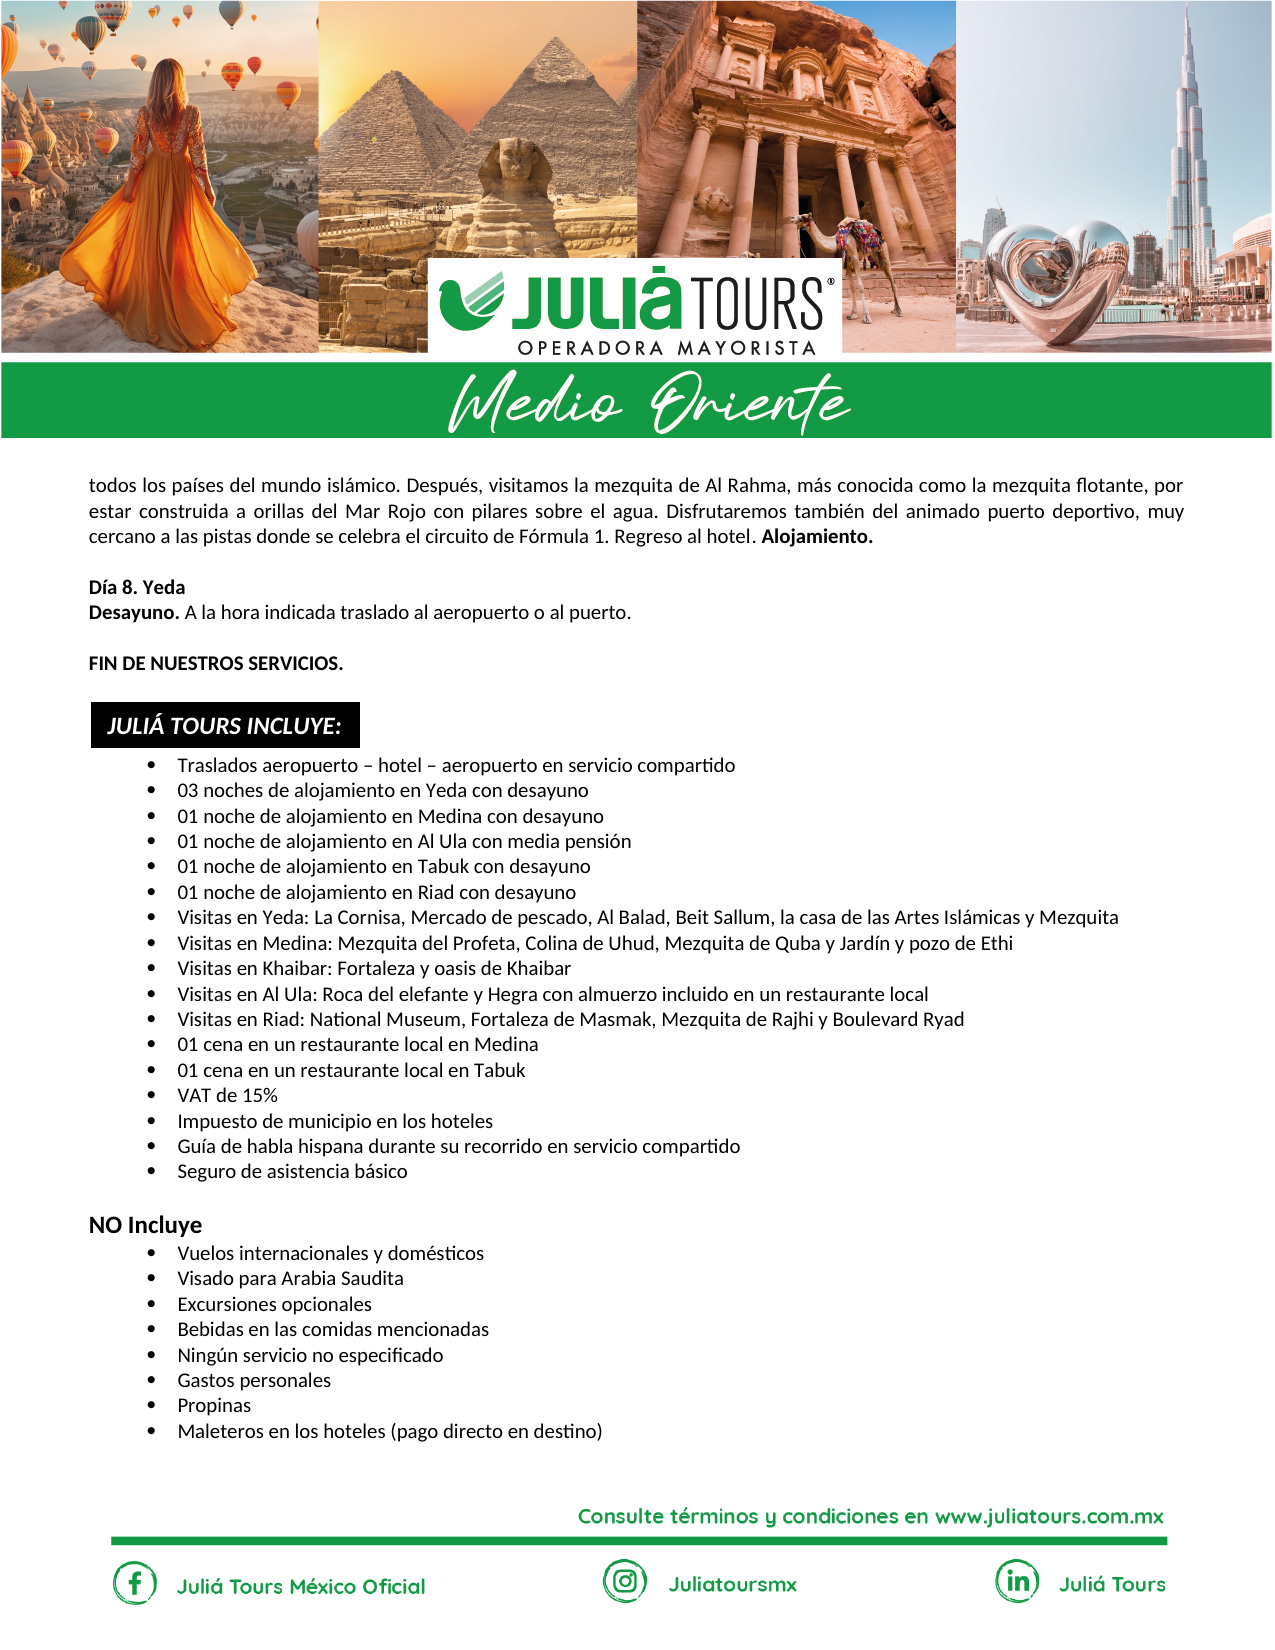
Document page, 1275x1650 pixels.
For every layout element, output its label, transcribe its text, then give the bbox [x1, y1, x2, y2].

list 01 noche de alojamiento en Medina con desayuno [148, 803, 1186, 828]
list Seguro de asistencia básico [148, 1159, 1186, 1184]
list Visitas en Riad: National Museum, Fortaleza de Masmak, Mezquita de Rajhi y Boulevard Ryad [148, 1006, 1186, 1032]
list Ningún servicio no especificado [148, 1342, 1186, 1367]
text Día 8. Yeda [89, 574, 1186, 599]
list Visitas en Medina: Mezquita del Profeta, Colina de Uhud, Mezquita de Quba y Jardín y pozo de Ethi [148, 930, 1186, 955]
list Maleteros en los hoteles (pago directo en destino) [148, 1418, 1186, 1443]
list Gastos personales [148, 1367, 1186, 1393]
list 01 cena en un restaurante local en Medina [148, 1032, 1186, 1057]
list 01 noche de alojamiento en Al Ula con media pensión [148, 828, 1186, 854]
text Desayuno. A la hora indicada traslado al aeropuerto o al puerto. [89, 599, 1186, 625]
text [89, 472, 1186, 549]
text NO Incluye [89, 1209, 1186, 1240]
list Visado para Arabia Saudita [148, 1266, 1186, 1291]
picture [5, 1488, 1275, 1630]
list Visitas en Khaibar: Fortaleza y oasis de Khaibar [148, 955, 1186, 981]
list 03 noches de alojamiento en Yeda con desayuno [148, 777, 1186, 803]
list Guía de habla hispana durante su recorrido en servicio compartido [148, 1133, 1186, 1159]
list Propinas [148, 1393, 1186, 1418]
list Excursiones opcionales [148, 1291, 1186, 1316]
list 01 noche de alojamiento en Tabuk con desayuno [148, 854, 1186, 879]
list Visitas en Yeda: La Cornisa, Mercado de pescado, Al Balad, Beit Sallum, la casa de las Artes Islámicas y Mezquita [148, 904, 1186, 930]
list Traslados aeropuerto – hotel – aeropuerto en servicio compartido [148, 752, 1186, 777]
list VAT de 15% [148, 1082, 1186, 1108]
list Visitas en Al Ula: Roca del elefante y Hegra con almuerzo incluido en un restaurante local [148, 981, 1186, 1006]
list Bebidas en las comidas mencionadas [148, 1316, 1186, 1342]
list 01 noche de alojamiento en Riad con desayuno [148, 879, 1186, 904]
list Vuelos internacionales y domésticos [148, 1240, 1186, 1266]
list Impuesto de municipio en los hoteles [148, 1108, 1186, 1133]
text FIN DE NUESTROS SERVICIOS. [89, 650, 1186, 676]
list 01 cena en un restaurante local en Tabuk [148, 1057, 1186, 1082]
